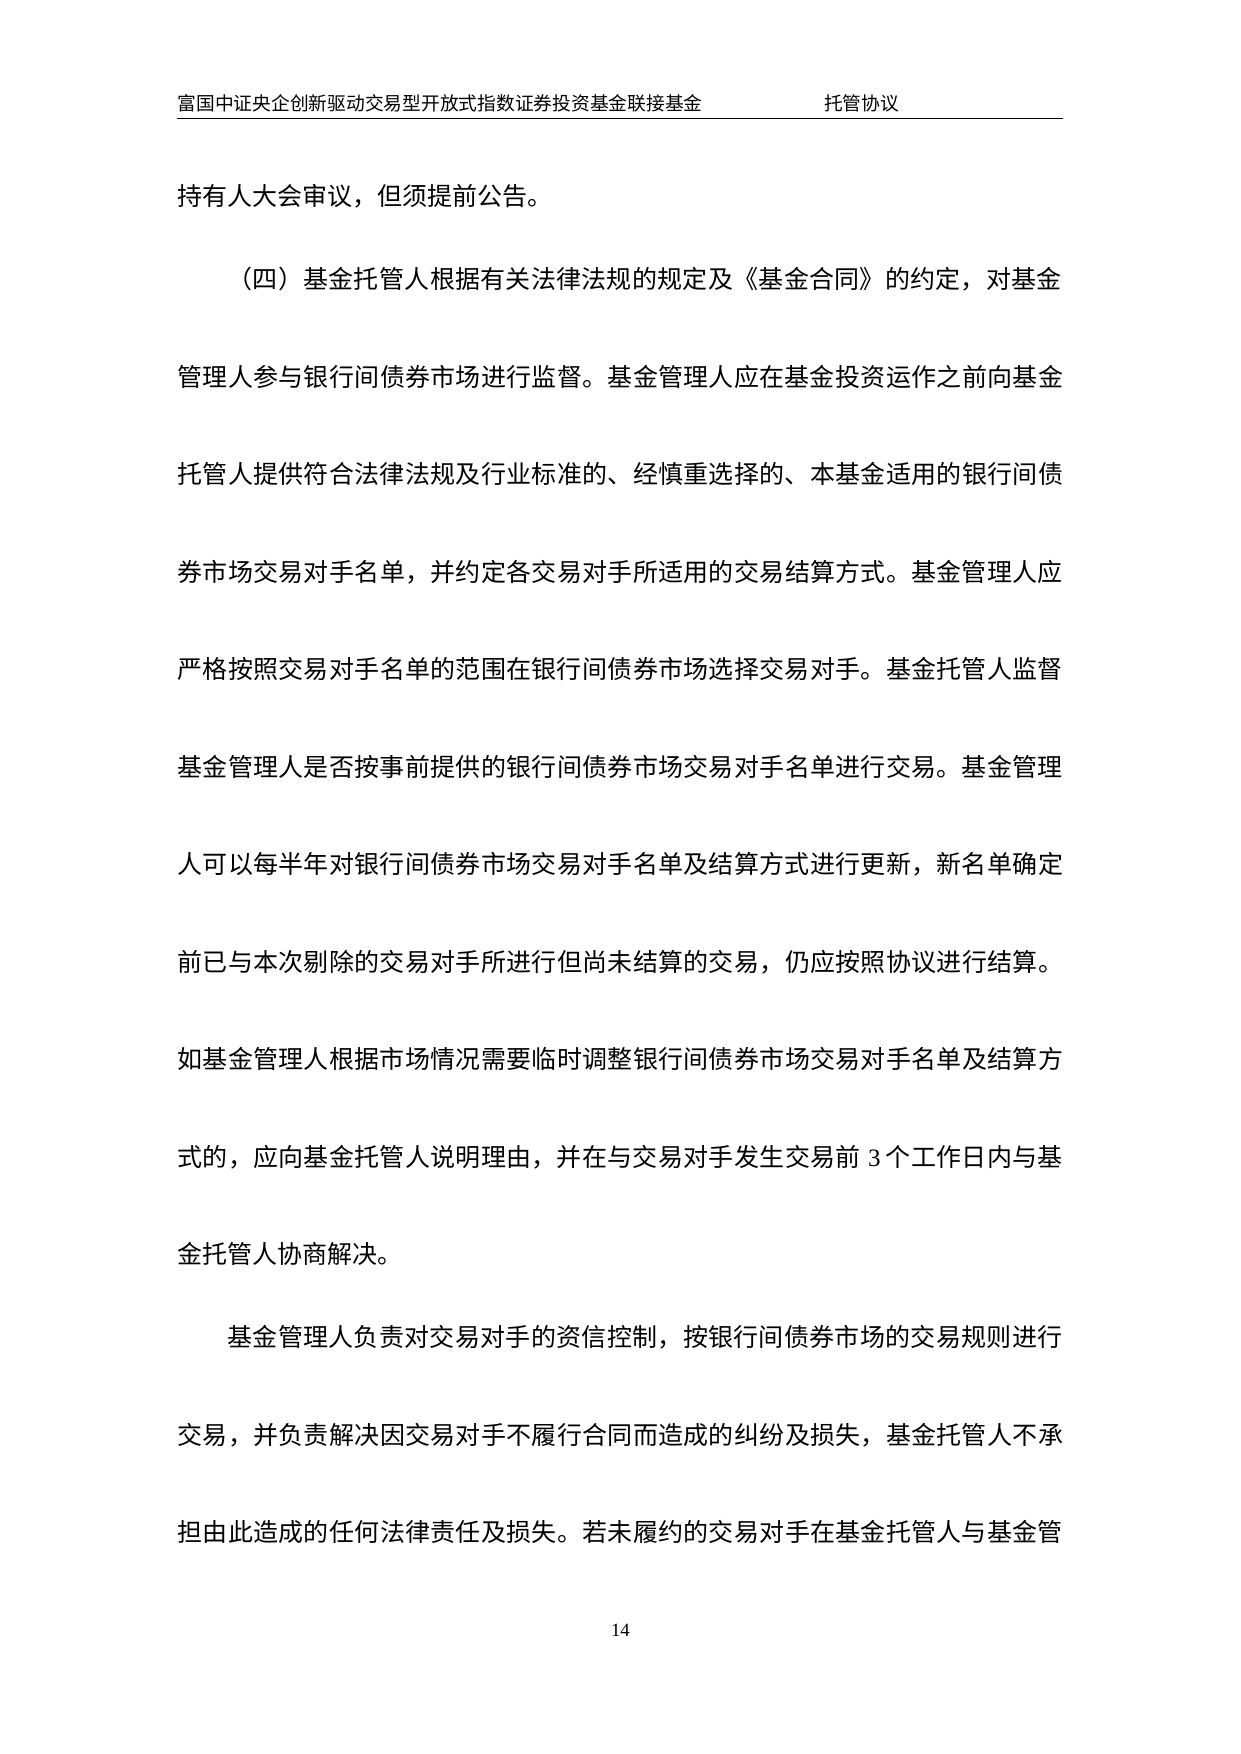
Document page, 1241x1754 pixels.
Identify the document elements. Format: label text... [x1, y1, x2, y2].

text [177, 162, 1063, 227]
text （四）基金托管人根据有关法律法规的规定及《基金合同》的约定，对基金管理人参与银行间债券市场进行监督。基金管理人应在基金投资运作之前向基金托管人提供符合法律法规及行业标准的、经慎重选择的、本基金适用的银行间债券市场交易对手名单，并约定各交易对手所适用的交易结算方式。基金管理人应严格按照交易对手名单的范围在银行间债券市场选择交易对手。基金托管人监督基金管理人是否按事前提供的银行间债券市场交易对手名单进行交易。基金管理人可以每半年对银行间债券市场交易对手名单及结算方式进行更新，新名单确定前已与本次剔除的交易对手所进行但尚未结算的交易，仍应按照协议进行结算。如基金管理人根据市场情况需要临时调整银行间债券市场交易对手名单及结算方式的，应向基金托管人说明理由，并在与交易对手发生交易前3个工作日内与基金托管人协商解决。 [177, 245, 1063, 1285]
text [177, 1303, 1063, 1563]
